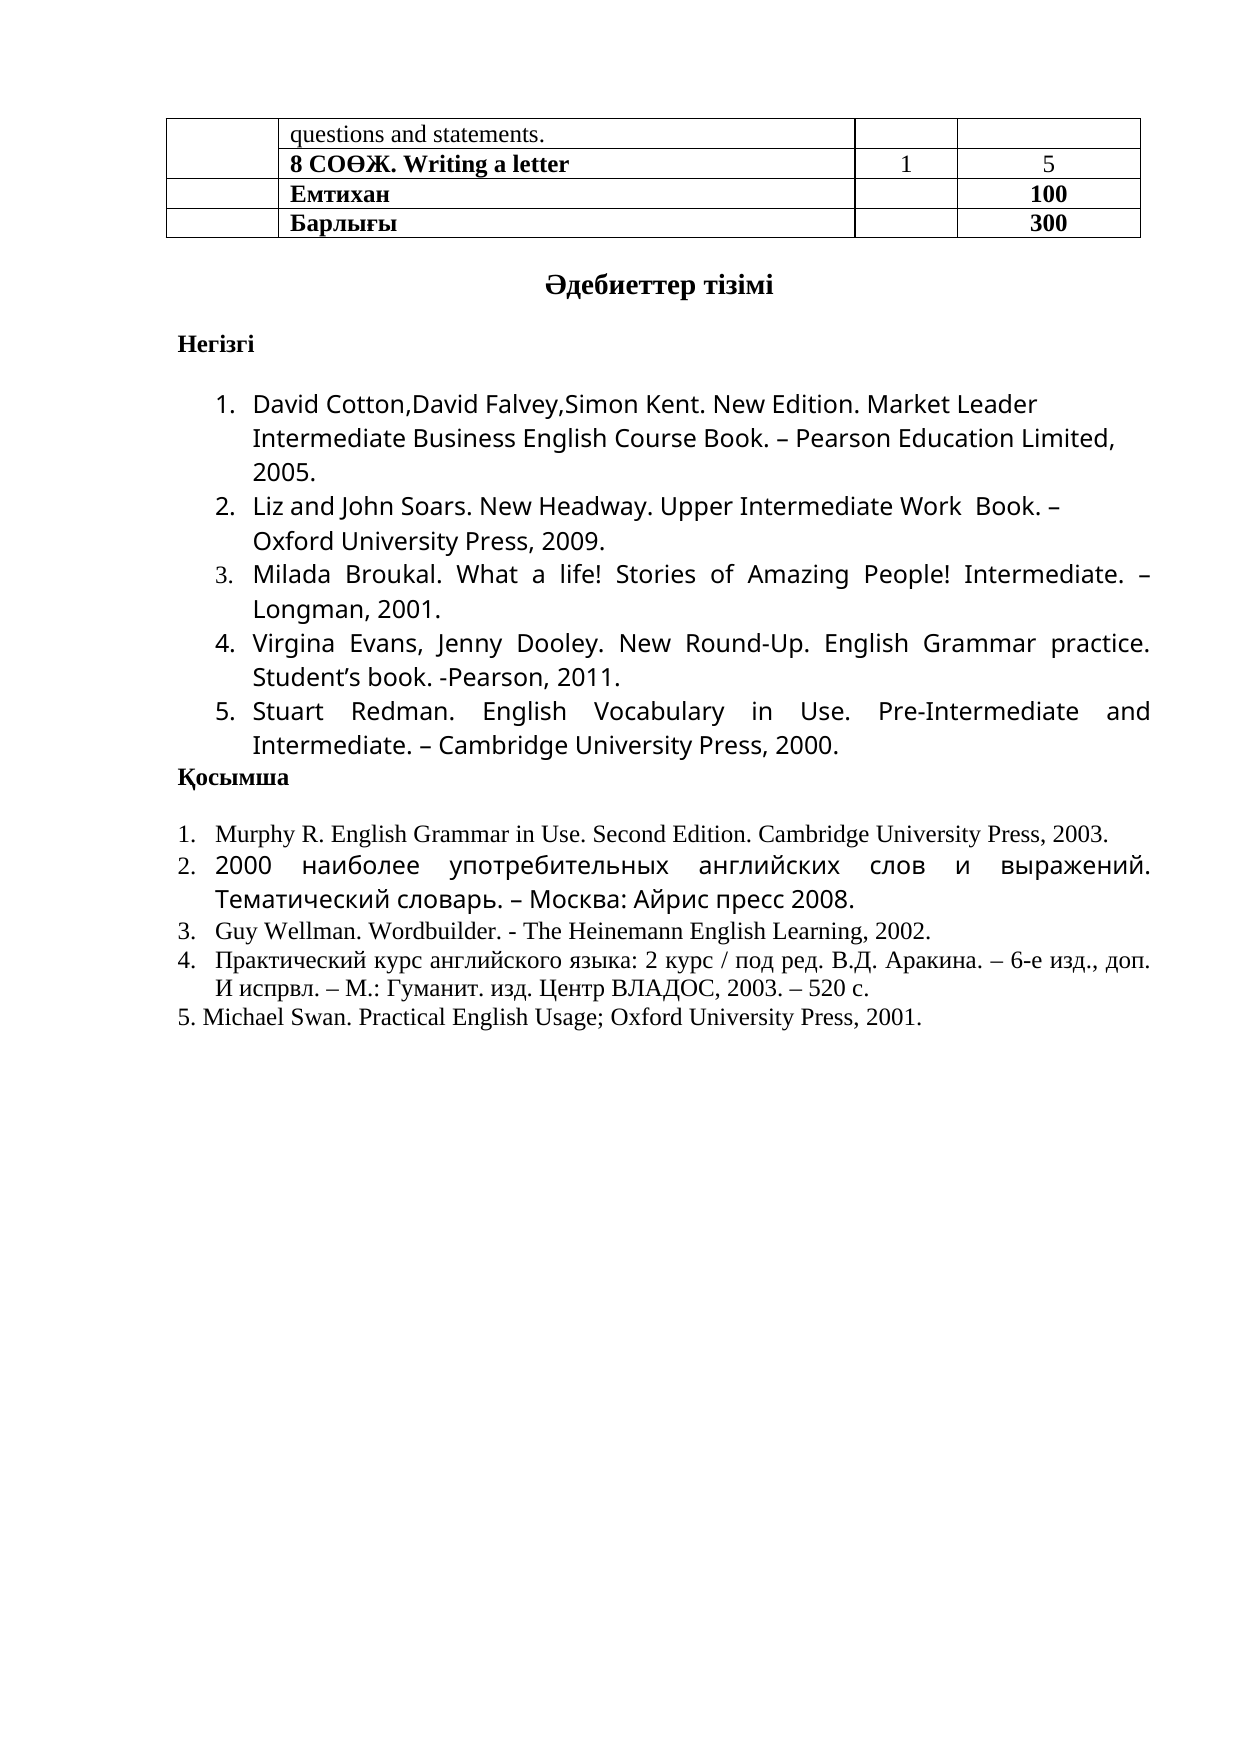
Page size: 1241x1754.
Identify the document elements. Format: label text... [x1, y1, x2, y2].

list Murphy R. English Grammar in Use. Second Edition. Cambridge University Press, 2003. [177, 819, 1152, 848]
list Milada Broukal. What a life! Stories of Amazing People! Intermediate. – Longman, 2001. [215, 557, 1152, 625]
table_cell Барлығы [279, 209, 854, 237]
text 5. Michael Swan. Practical English Usage; Oxford University Press, 2001. [177, 1002, 1152, 1031]
table_cell 3 [958, 119, 1140, 148]
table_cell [279, 119, 854, 148]
list Guy Wellman. Wordbuilder. - The Heinemann English Learning, 2002. [177, 916, 1152, 945]
list Virgina Evans, Jenny Dooley. New Round-Up. English Grammar practice. Student’s book. -Pearson, 2011. [215, 625, 1152, 693]
table_cell 5 [958, 149, 1140, 178]
table_cell 1 [856, 149, 957, 178]
list David Cotton,David Falvey,Simon Kent. New Edition. Market Leader Intermediate Business English Course Book. – Pearson Education Limited, 2005. [215, 387, 1141, 489]
table_cell [167, 209, 278, 237]
list Stuart Redman. English Vocabulary in Use. Pre-Intermediate and Intermediate. – Cambridge University Press, 2000. [215, 693, 1152, 762]
table_cell 300 [958, 209, 1140, 237]
text Қосымша [177, 762, 1141, 790]
table_cell Емтихан [279, 179, 854, 207]
table_cell 1 [856, 119, 957, 148]
list Liz and John Soars. New Headway. Upper Intermediate Work Book. – Oxford University Press, 2009. [215, 489, 1141, 557]
table_cell [167, 179, 278, 207]
text Әдебиеттер тізімі [177, 267, 1141, 301]
text Негізгі [177, 329, 1141, 358]
table_cell 8 СОӨЖ. Writing a letter [279, 149, 854, 178]
table_cell [856, 179, 957, 207]
list Практический курс английского языка: 2 курс / под ред. В.Д. Аракина. – 6-е изд., доп. И испрвл. – М.: Гуманит. изд. Центр ВЛАДОС, 2003. – 520 с. [177, 945, 1152, 1002]
table_cell 100 [958, 179, 1140, 207]
list 2000 наиболее употребительных английских слов и выражений. Тематический словарь. – Москва: Айрис пресс 2008. [177, 848, 1152, 916]
table_cell [856, 209, 957, 237]
